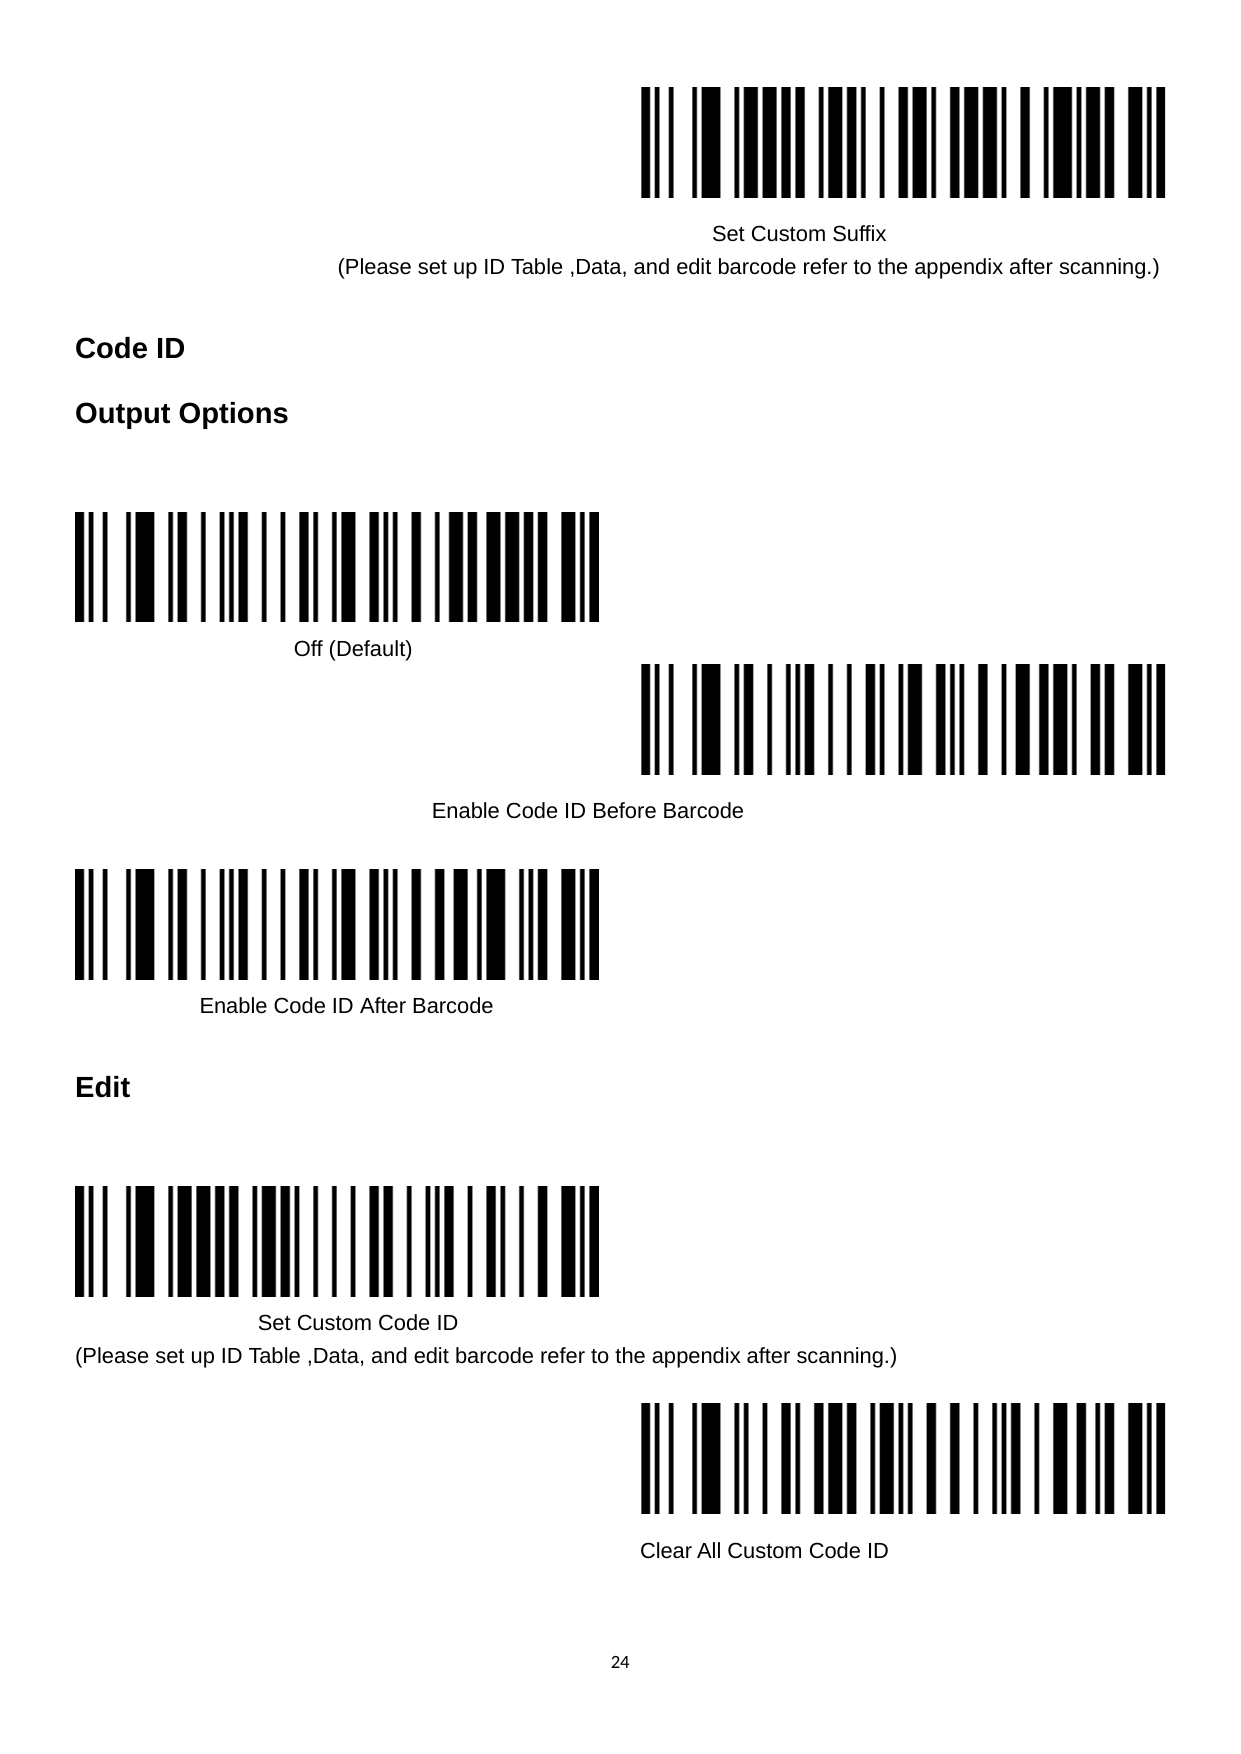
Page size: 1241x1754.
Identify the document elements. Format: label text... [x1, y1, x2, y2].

picture [641, 664, 1166, 775]
text Enable Code ID After Barcode [75, 989, 1165, 1022]
subtitle Code ID [75, 315, 1165, 380]
subtitle Output Options [75, 380, 1165, 445]
subtitle Edit [75, 1054, 1165, 1119]
picture [641, 1403, 1166, 1514]
picture [641, 87, 1166, 198]
picture [75, 512, 599, 622]
text Set Custom Code ID [75, 1306, 1165, 1339]
picture [75, 869, 599, 980]
text Enable Code ID Before Barcode [75, 794, 1165, 827]
text (Please set up ID Table ,Data, and edit barcode refer to the appendix after scanning.) [75, 1339, 1165, 1371]
text Set Custom Suffix [75, 217, 1165, 250]
text (Please set up ID Table ,Data, and edit barcode refer to the appendix after scanning.) [75, 250, 1165, 282]
text Clear All Custom Code ID [75, 1534, 1165, 1566]
text Off (Default) [75, 632, 1165, 664]
picture [75, 1186, 599, 1297]
